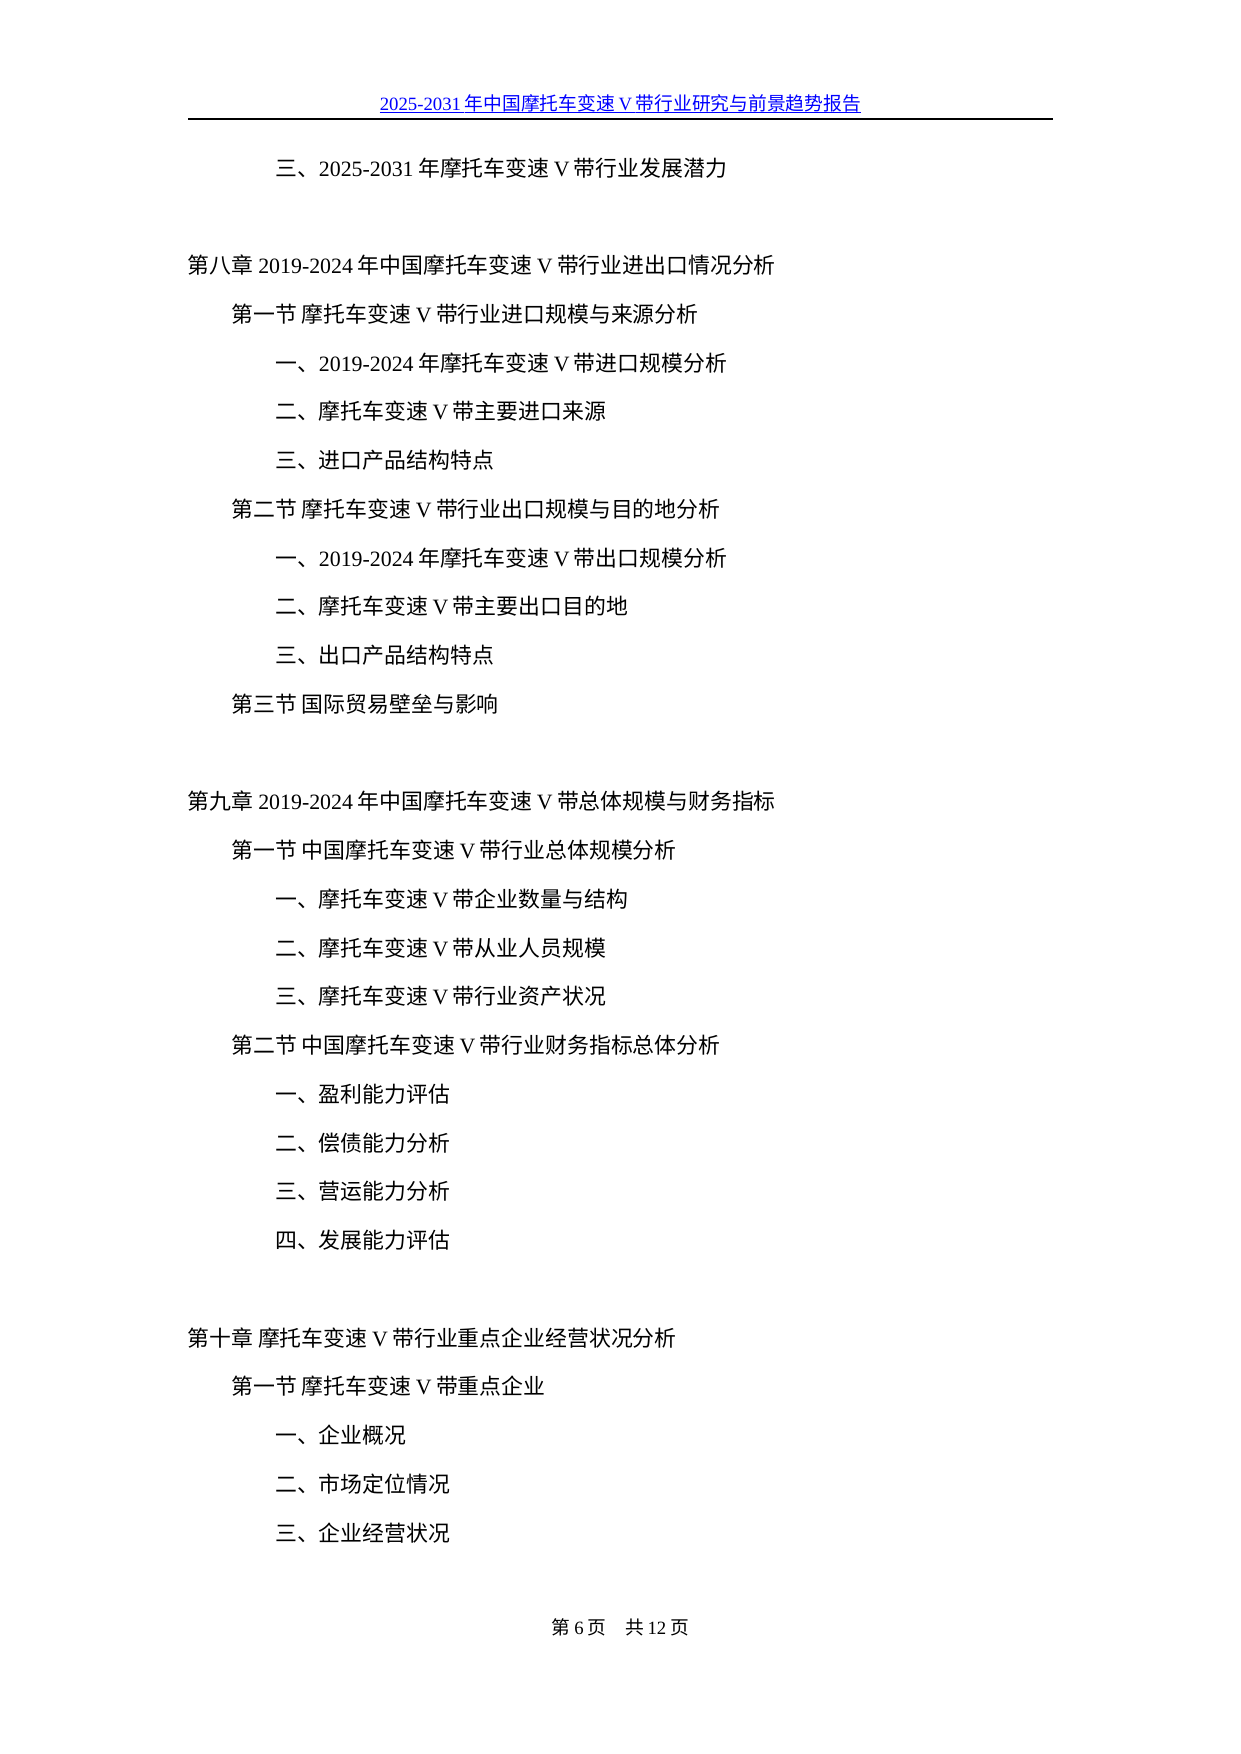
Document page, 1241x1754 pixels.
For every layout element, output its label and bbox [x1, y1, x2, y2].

text [187, 150, 1053, 1548]
